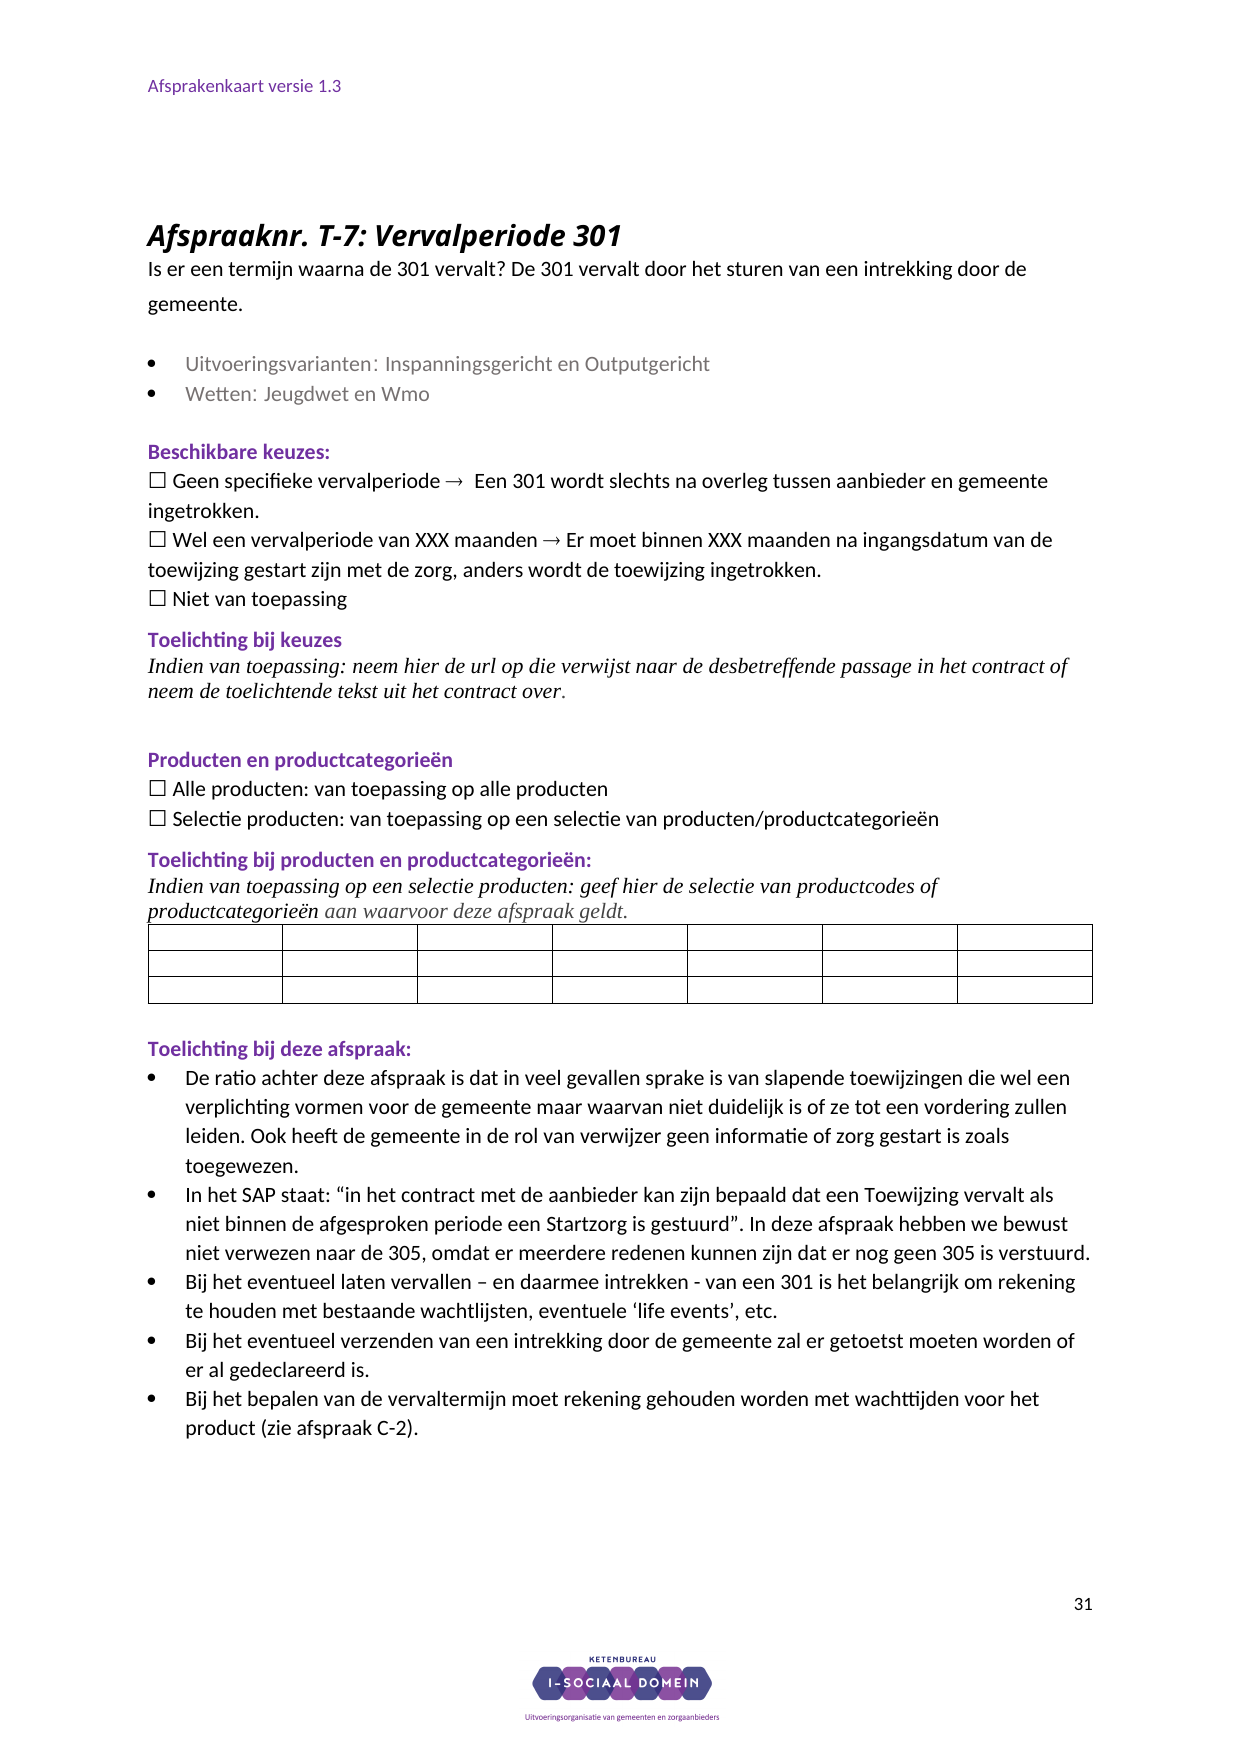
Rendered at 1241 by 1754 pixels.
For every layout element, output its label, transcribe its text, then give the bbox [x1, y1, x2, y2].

table_cell [688, 951, 822, 976]
text Toelichting bij producten en productcategorieën: [148, 847, 1093, 873]
text Selectie producten: van toepassing op een selectie van producten/productcategorieën [148, 803, 1093, 833]
table_cell [553, 951, 687, 976]
text Niet van toepassing [148, 583, 1093, 612]
table_cell [553, 977, 687, 1002]
list Bij het bepalen van de vervaltermijn moet rekening gehouden worden met wachttijden voor het product (zie afspraak C-2). [148, 1383, 1093, 1441]
table_cell [958, 977, 1092, 1002]
table_cell [418, 977, 552, 1002]
text Is er een termijn waarna de 301 vervalt? De 301 vervalt door het sturen van een intrekking door de gemeente. [148, 191, 1093, 319]
table_cell [283, 977, 417, 1002]
table_cell [149, 977, 282, 1002]
table_header [553, 925, 687, 950]
table_header [418, 925, 552, 950]
text Beschikbare keuzes: [148, 436, 1093, 465]
table_cell [283, 951, 417, 976]
text Toelichting bij deze afspraak: [148, 1033, 1093, 1062]
table_cell [149, 951, 282, 976]
text Geen specifieke vervalperiode ® Een 301 wordt slechts na overleg tussen aanbieder en gemeente ingetrokken. [148, 465, 1093, 524]
table_cell [688, 977, 822, 1002]
table_cell [823, 977, 957, 1002]
table_header [283, 925, 417, 950]
list Uitvoeringsvarianten : Inspanningsgericht en Outputgericht [148, 348, 1093, 377]
list Bij het eventueel laten vervallen – en daarmee intrekken - van een 301 is het belangrijk om rekening te houden met bestaande wachtlijsten, eventuele ‘life events’, etc. [148, 1266, 1093, 1324]
text Toelichting bij keuzes [148, 626, 1093, 653]
list Wetten: Jeugdwet en Wmo [148, 377, 1093, 406]
table_cell [823, 951, 957, 976]
picture [518, 1651, 726, 1727]
text Indien van toepassing op een selectie producten: geef hier de selectie van productcodes of productcategorieën aan waarvoor deze afspraak geldt. [148, 873, 1093, 924]
list Bij het eventueel verzenden van een intrekking door de gemeente zal er getoetst moeten worden of er al gedeclareerd is. [148, 1324, 1093, 1383]
table_header [688, 925, 822, 950]
text Indien van toepassing: neem hier de url op die verwijst naar de desbetreffende passage in het contract of neem de toelichtende tekst uit het contract over. [567, 653, 1093, 703]
list In het SAP staat: “in het contract met de aanbieder kan zijn bepaald dat een Toewijzing vervalt als niet binnen de afgesproken periode een Startzorg is gestuurd”. In deze afspraak hebben we bewust niet verwezen naar de 305, omdat er meerdere redenen kunnen zijn dat er nog geen 305 is verstuurd. [148, 1178, 1093, 1266]
text Alle producten: van toepassing op alle producten [148, 773, 1093, 803]
list De ratio achter deze afspraak is dat in veel gevallen sprake is van slapende toewijzingen die wel een verplichting vormen voor de gemeente maar waarvan niet duidelijk is of ze tot een vordering zullen leiden. Ook heeft de gemeente in de rol van verwijzer geen informatie of zorg gestart is zoals toegewezen. [148, 1062, 1093, 1178]
text Wel een vervalperiode van XXX maanden ® Er moet binnen XXX maanden na ingangsdatum van de toewijzing gestart zijn met de zorg, anders wordt de toewijzing ingetrokken. [148, 524, 1093, 583]
subtitle Afspraaknr. T-7: Vervalperiode 301 [148, 216, 625, 255]
table_header [149, 925, 282, 950]
table_cell [958, 951, 1092, 976]
table_cell [418, 951, 552, 976]
table_header [823, 925, 957, 950]
text Producten en productcategorieën [148, 746, 1093, 773]
table_header [958, 925, 1092, 950]
